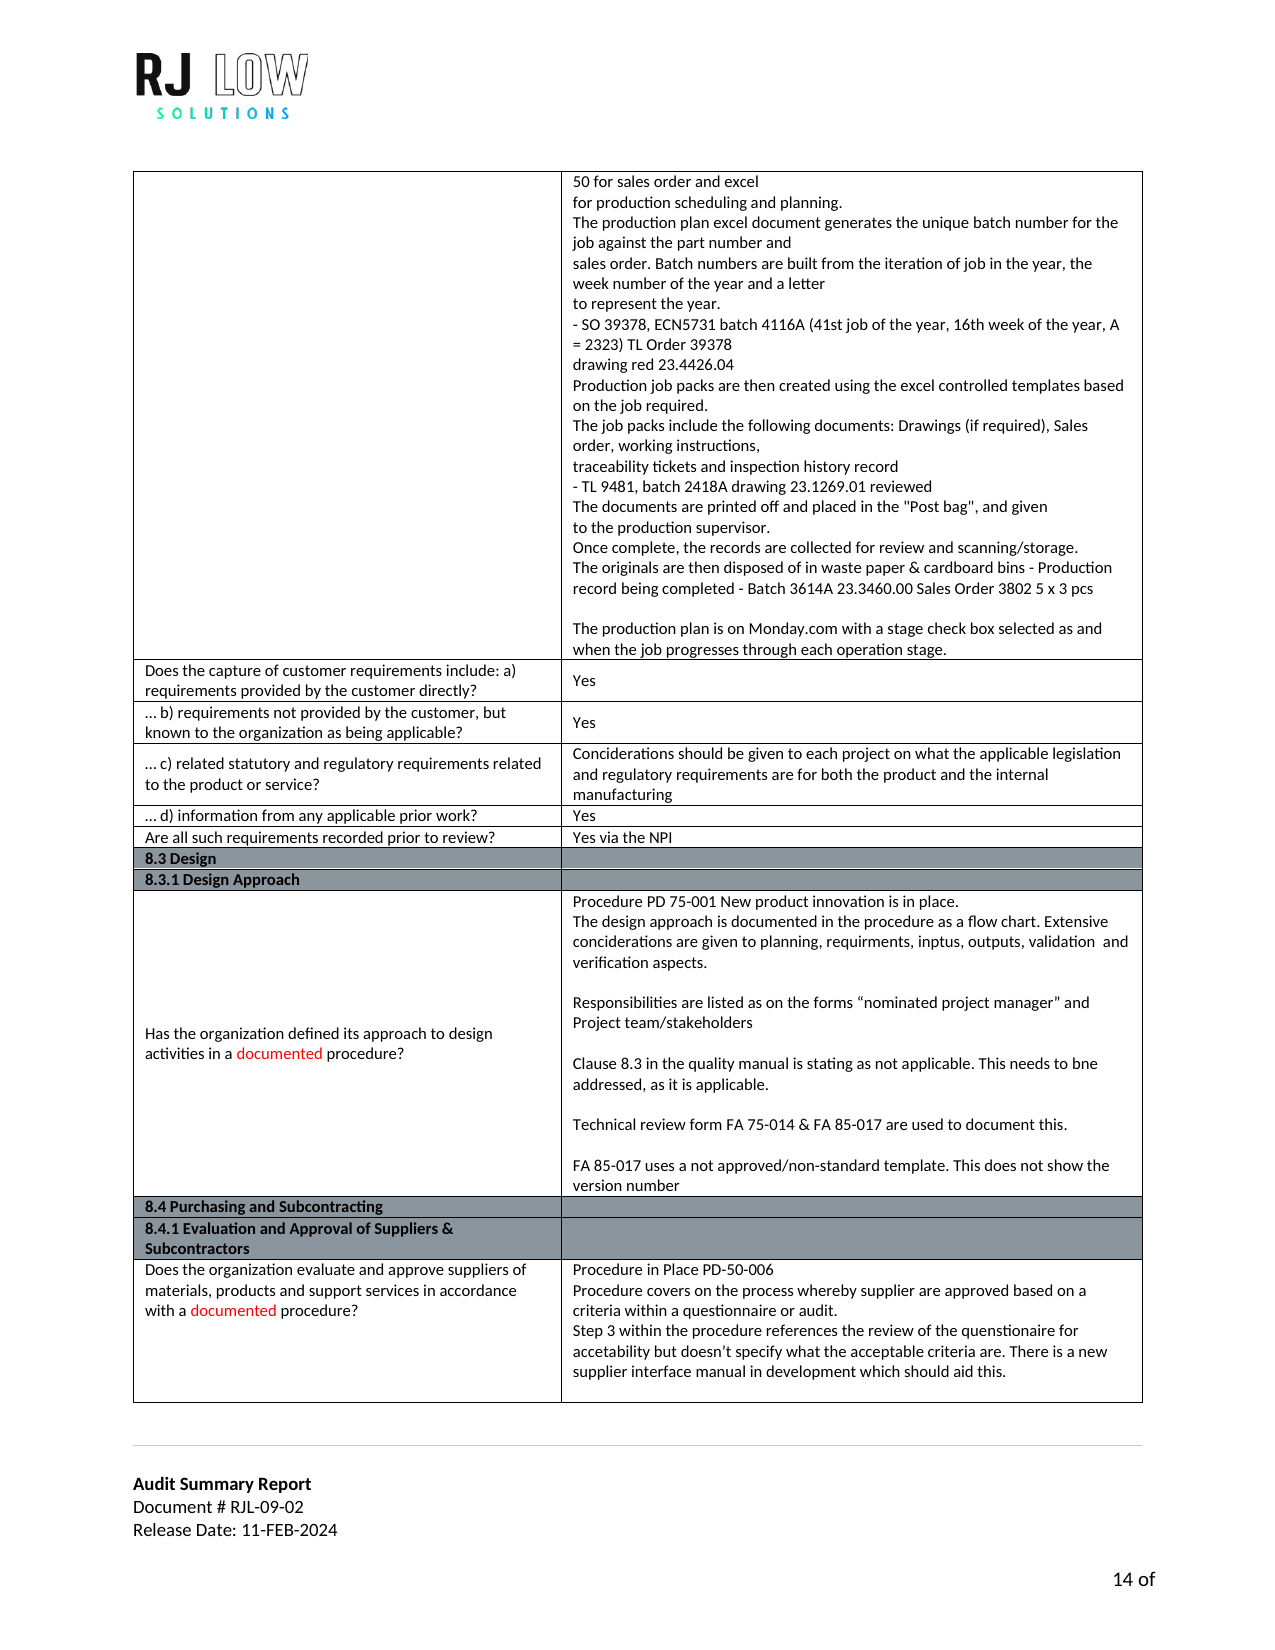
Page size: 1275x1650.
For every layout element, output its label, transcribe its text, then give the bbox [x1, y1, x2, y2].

table_cell Does the capture of customer requirements include: a) requirements provided by the customer directly? [134, 660, 561, 701]
table_cell 8.4 Purchasing and Subcontracting [134, 1197, 561, 1217]
table_cell … c) related statutory and regulatory requirements related to the product or service? [134, 744, 561, 804]
table_cell … d) information from any applicable prior work? [134, 806, 561, 826]
table_cell Conciderations should be given to each project on what the applicable legislation and regulatory requirements are for both the product and the internal manufacturing [562, 744, 1142, 804]
table_cell 8.3 Design [134, 848, 561, 868]
picture [136, 53, 308, 119]
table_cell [134, 172, 561, 659]
table_cell Yes [562, 806, 1142, 826]
table_cell [562, 870, 1142, 890]
table_cell Are all such requirements recorded prior to review? [134, 827, 561, 847]
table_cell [562, 172, 1142, 659]
table_cell Yes [562, 702, 1142, 742]
table_cell … b) requirements not provided by the customer, but known to the organization as being applicable? [134, 702, 561, 742]
table_cell Has the organization defined its approach to design activities in a documented procedure? [134, 891, 561, 1196]
table_cell Yes via the NPI [562, 827, 1142, 847]
table_cell [562, 1218, 1142, 1259]
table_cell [562, 1260, 1142, 1402]
table_cell Yes [562, 660, 1142, 701]
table_cell Procedure PD 75-001 New product innovation is in place. The design approach is documented in the procedure as a flow chart. Extensive conciderations are given to planning, requirments, inptus, outputs, validation and verification aspects. Responsibilities are listed as on the forms “nominated project manager” and Project team/stakeholders Clause 8.3 in the quality manual is stating as not applicable. This needs to bne addressed, as it is applicable. Technical review form FA 75-014 & FA 85-017 are used to document this. FA 85-017 uses a not approved/non-standard template. This does not show the version number [562, 891, 1142, 1196]
table_cell [562, 1197, 1142, 1217]
table_cell 8.4.1 Evaluation and Approval of Suppliers & Subcontractors [134, 1218, 561, 1259]
table_cell [562, 848, 1142, 868]
table_cell 8.3.1 Design Approach [134, 870, 561, 890]
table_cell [134, 1260, 561, 1402]
